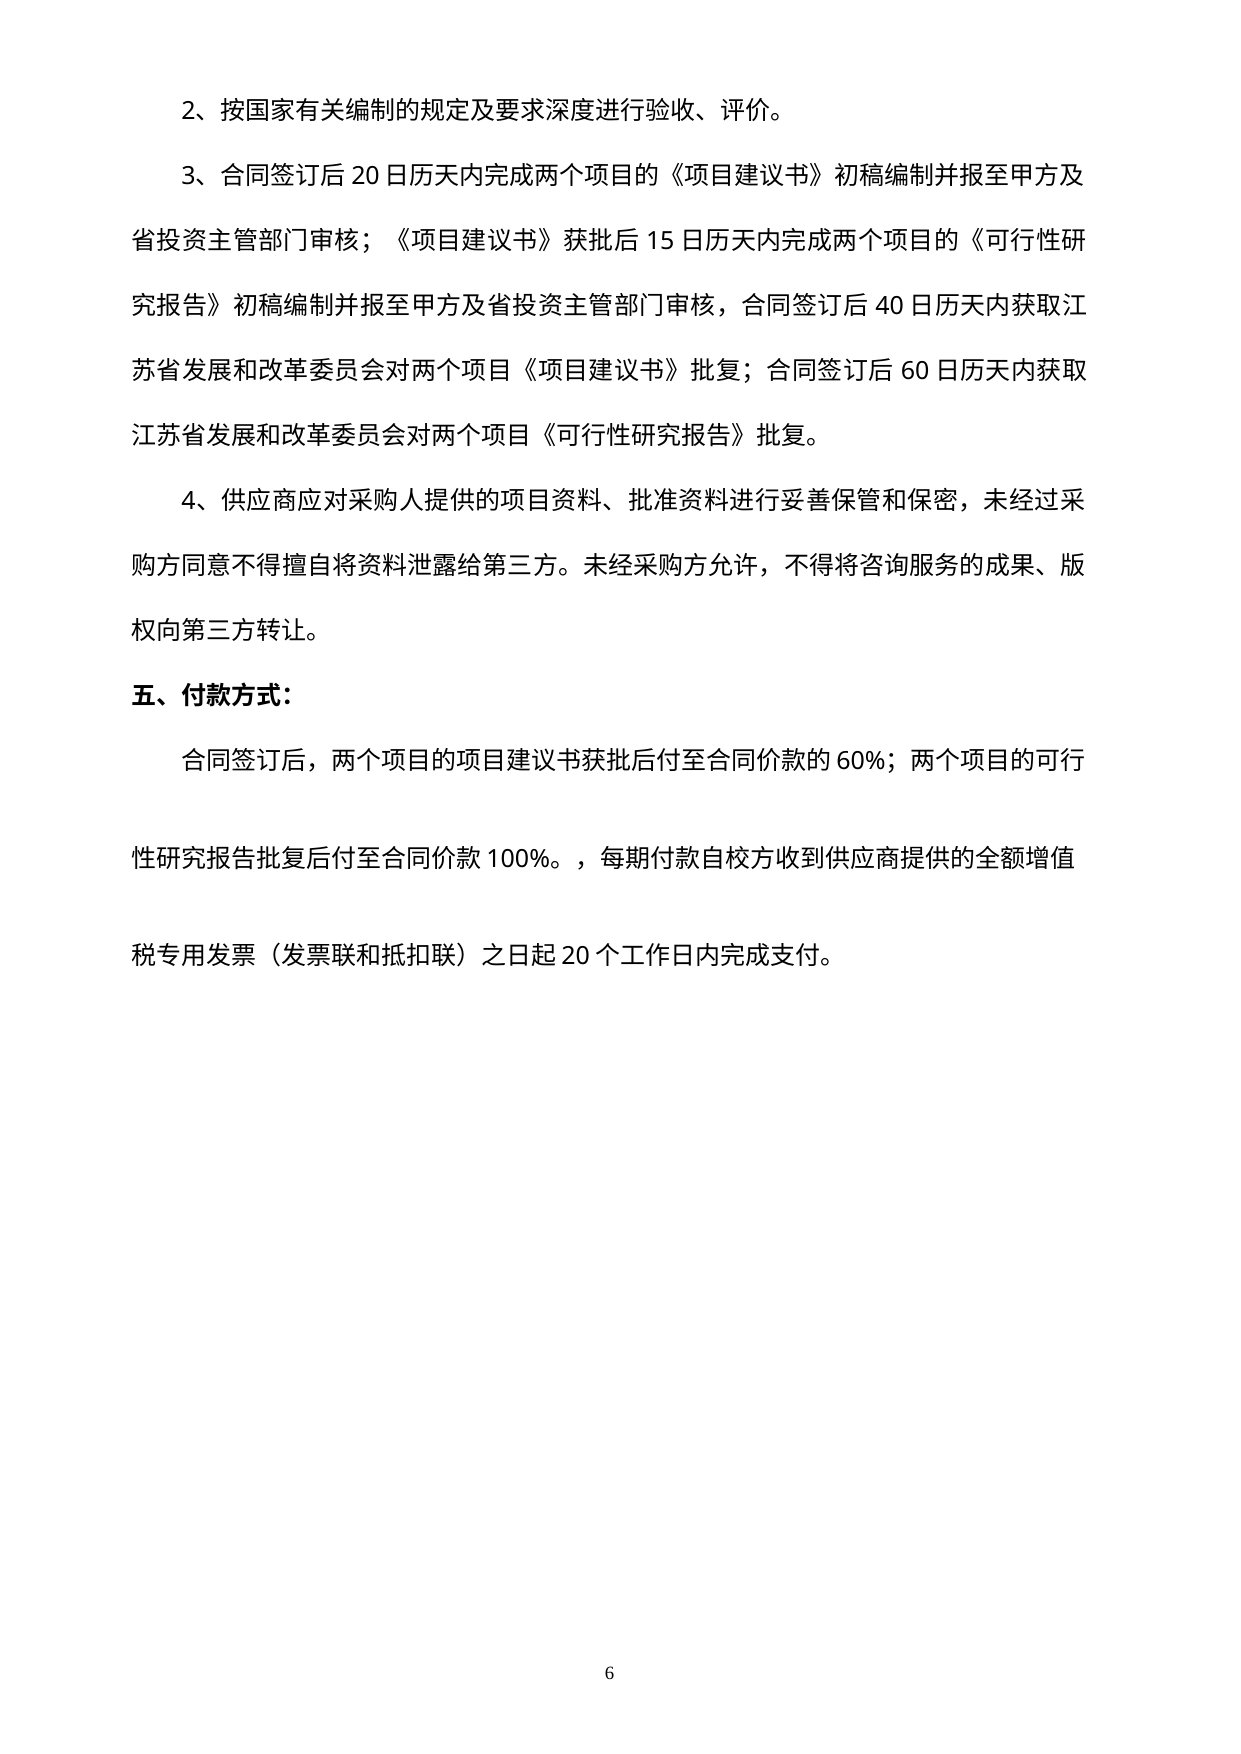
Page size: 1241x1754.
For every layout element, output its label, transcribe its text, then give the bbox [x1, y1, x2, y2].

text 2、按国家有关编制的规定及要求深度进行验收、评价。 [131, 76, 1087, 141]
text 4、供应商应对采购人提供的项目资料、批准资料进行妥善保管和保密，未经过采购方同意不得擅自将资料泄露给第三方。未经采购方允许，不得将咨询服务的成果、版权向第三方转让。 [131, 466, 1087, 661]
text 3、合同签订后20日历天内完成两个项目的《项目建议书》初稿编制并报至甲方及省投资主管部门审核；《项目建议书》获批后15日历天内完成两个项目的《可行性研究报告》初稿编制并报至甲方及省投资主管部门审核，合同签订后40日历天内获取江苏省发展和改革委员会对两个项目《项目建议书》批复；合同签订后60日历天内获取江苏省发展和改革委员会对两个项目《可行性研究报告》批复。 [131, 141, 1087, 466]
text 五、付款方式： [131, 661, 1087, 726]
text 合同签订后，两个项目的项目建议书获批后付至合同价款的60%；两个项目的可行性研究报告批复后付至合同价款100%。，每期付款自校方收到供应商提供的全额增值税专用发票（发票联和抵扣联）之日起20个工作日内完成支付。 [131, 726, 1087, 986]
